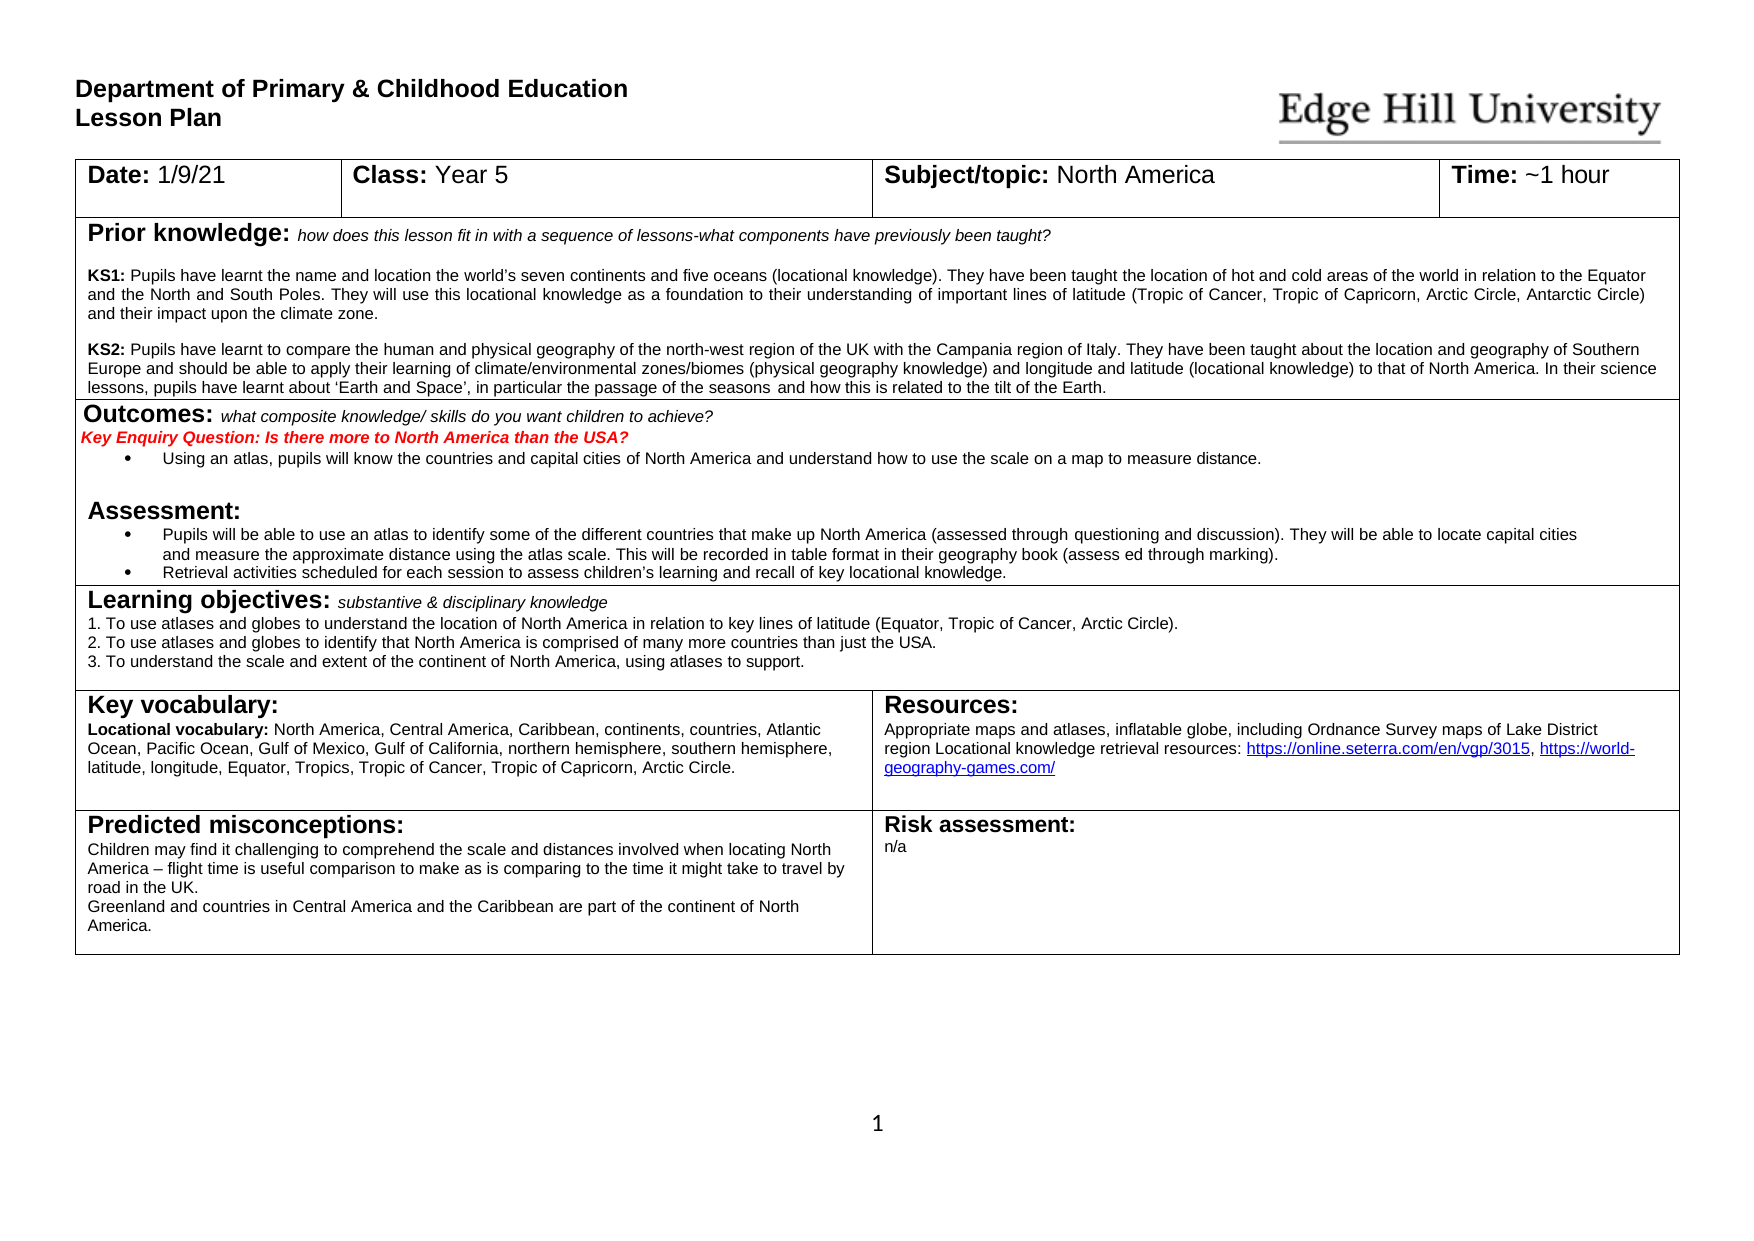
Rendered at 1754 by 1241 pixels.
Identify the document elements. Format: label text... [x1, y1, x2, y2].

table_cell Predicted misconceptions: Children may find it challenging to comprehend the scale and distances involved when locating North America – flight time is useful comparison to make as is comparing to the time it might take to travel by road in the UK. Greenland and countries in Central America and the Caribbean are part of the continent of North America. [76, 811, 872, 953]
table_cell Key vocabulary: Locational vocabulary: North America, Central America, Caribbean, continents, countries, Atlantic Ocean, Pacific Ocean, Gulf of Mexico, Gulf of California, northern hemisphere, southern hemisphere, latitude, longitude, Equator, Tropics, Tropic of Cancer, Tropic of Capricorn, Arctic Circle. [76, 691, 872, 809]
text Department of Primary & Childhood Education Lesson Plan [75, 75, 709, 131]
picture [1278, 92, 1662, 144]
table_cell Learning objectives: substantive & disciplinary knowledge To use atlases and globes to understand the location of North America in relation to key lines of latitude (Equator, Tropic of Cancer, Arctic Circle). To use atlases and globes to identify that North America is comprised of many more countries than just the USA. To understand the scale and extent of the continent of North America, using atlases to support. [76, 586, 1679, 690]
table_cell Risk assessment: n/a [873, 811, 1679, 953]
table_header Subject/topic: North America [873, 160, 1439, 217]
table_header Date: 1/9/21 [76, 160, 341, 217]
table_header Class: Year 5 [342, 160, 872, 217]
table_cell Resources: Appropriate maps and atlases, inflatable globe, including Ordnance Survey maps of Lake District region Locational knowledge retrieval resources: https://online.seterra.com/en/vgp/3015, https://world- geography-games.com/ [873, 691, 1679, 809]
table_cell Outcomes: what composite knowledge/ skills do you want children to achieve? Key Enquiry Question: Is there more to North America than the USA? Using an atlas, pupils will know the countries and capital cities of North America and understand how to use the scale on a map to measure distance. Assessment: Pupils will be able to use an atlas to identify some of the different countries that make up North America (assessed through questioning and discussion). They will be able to locate capital cities and measure the approximate distance using the atlas scale. This will be recorded in table format in their geography book (assess ed through marking). Retrieval activities scheduled for each session to assess children’s learning and recall of key locational knowledge. [76, 400, 1679, 584]
table_cell Prior knowledge: how does this lesson fit in with a sequence of lessons-what components have previously been taught? KS1: Pupils have learnt the name and location the world’s seven continents and five oceans (locational knowledge). They have been taught the location of hot and cold areas of the world in relation to the Equator and the North and South Poles. They will use this locational knowledge as a foundation to their understanding of important lines of latitude (Tropic of Cancer, Tropic of Capricorn, Arctic Circle, Antarctic Circle) and their impact upon the climate zone. KS2: Pupils have learnt to compare the human and physical geography of the north-west region of the UK with the Campania region of Italy. They have been taught about the location and geography of Southern Europe and should be able to apply their learning of climate/environmental zones/biomes (physical geography knowledge) and longitude and latitude (locational knowledge) to that of North America. In their science lessons, pupils have learnt about ‘Earth and Space’, in particular the passage of the seasons and how this is related to the tilt of the Earth. [76, 218, 1679, 399]
table_header Time: ~1 hour [1440, 160, 1679, 217]
